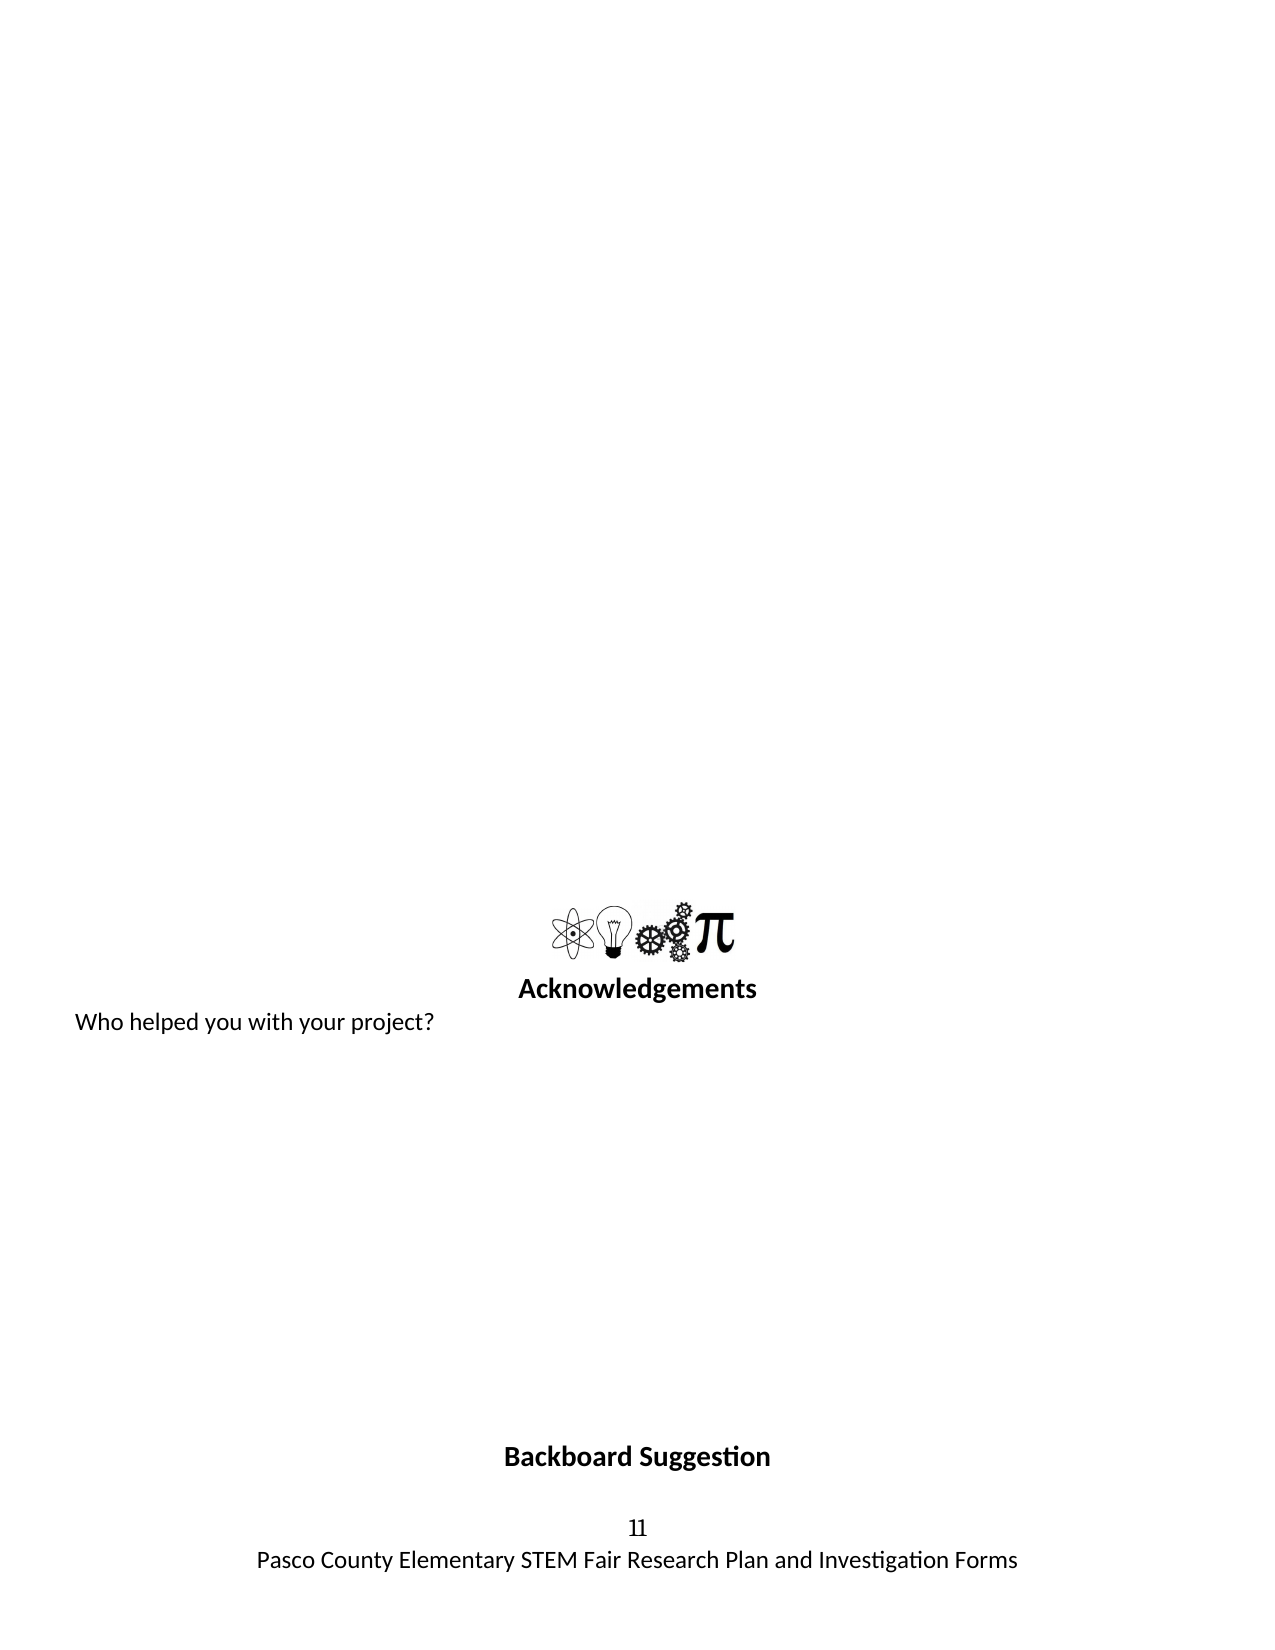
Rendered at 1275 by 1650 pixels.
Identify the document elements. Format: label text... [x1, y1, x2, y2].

text Who helped you with your project? [75, 1006, 1200, 1036]
text Acknowledgements [75, 970, 1200, 1006]
picture [552, 899, 736, 963]
text Backboard Suggestion [75, 1438, 1200, 1474]
